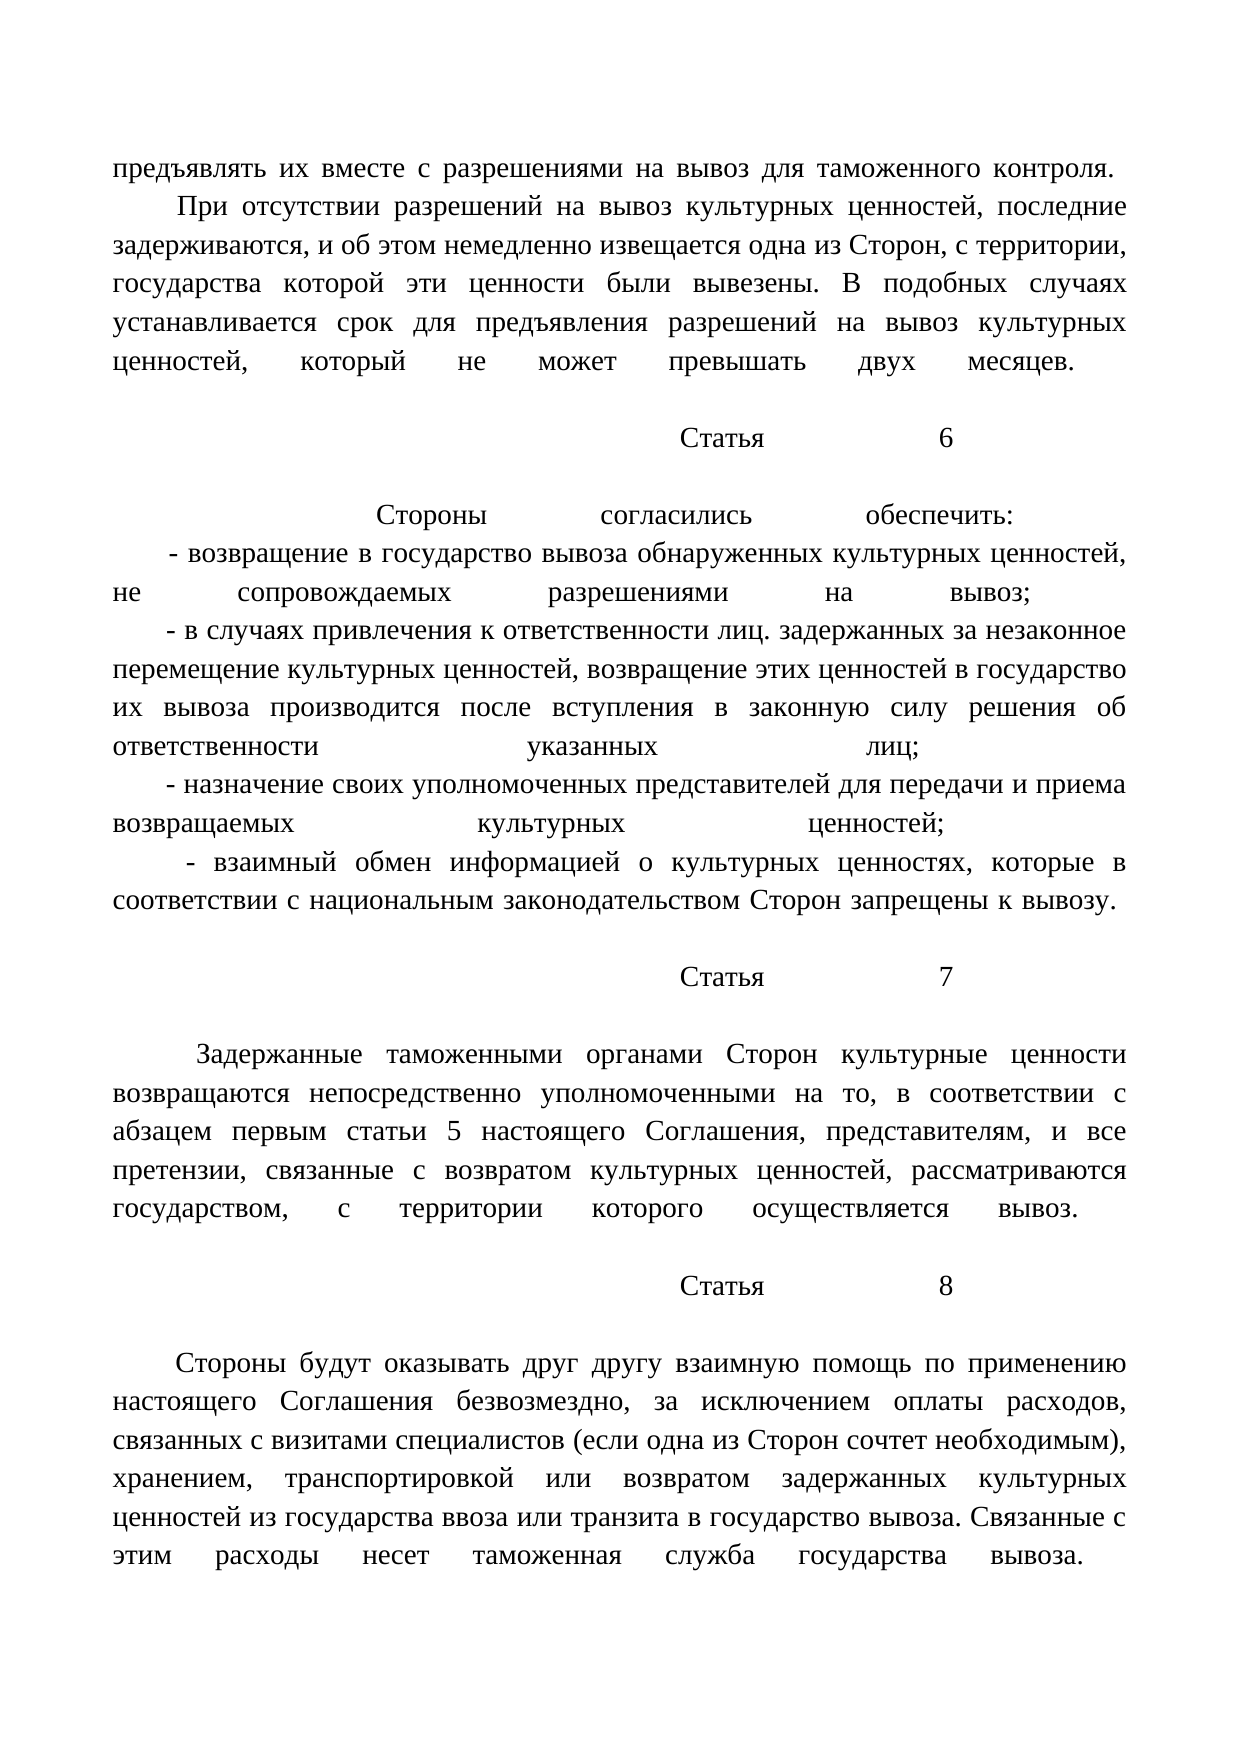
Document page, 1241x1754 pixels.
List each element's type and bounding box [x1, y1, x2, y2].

text [112, 150, 1128, 1571]
